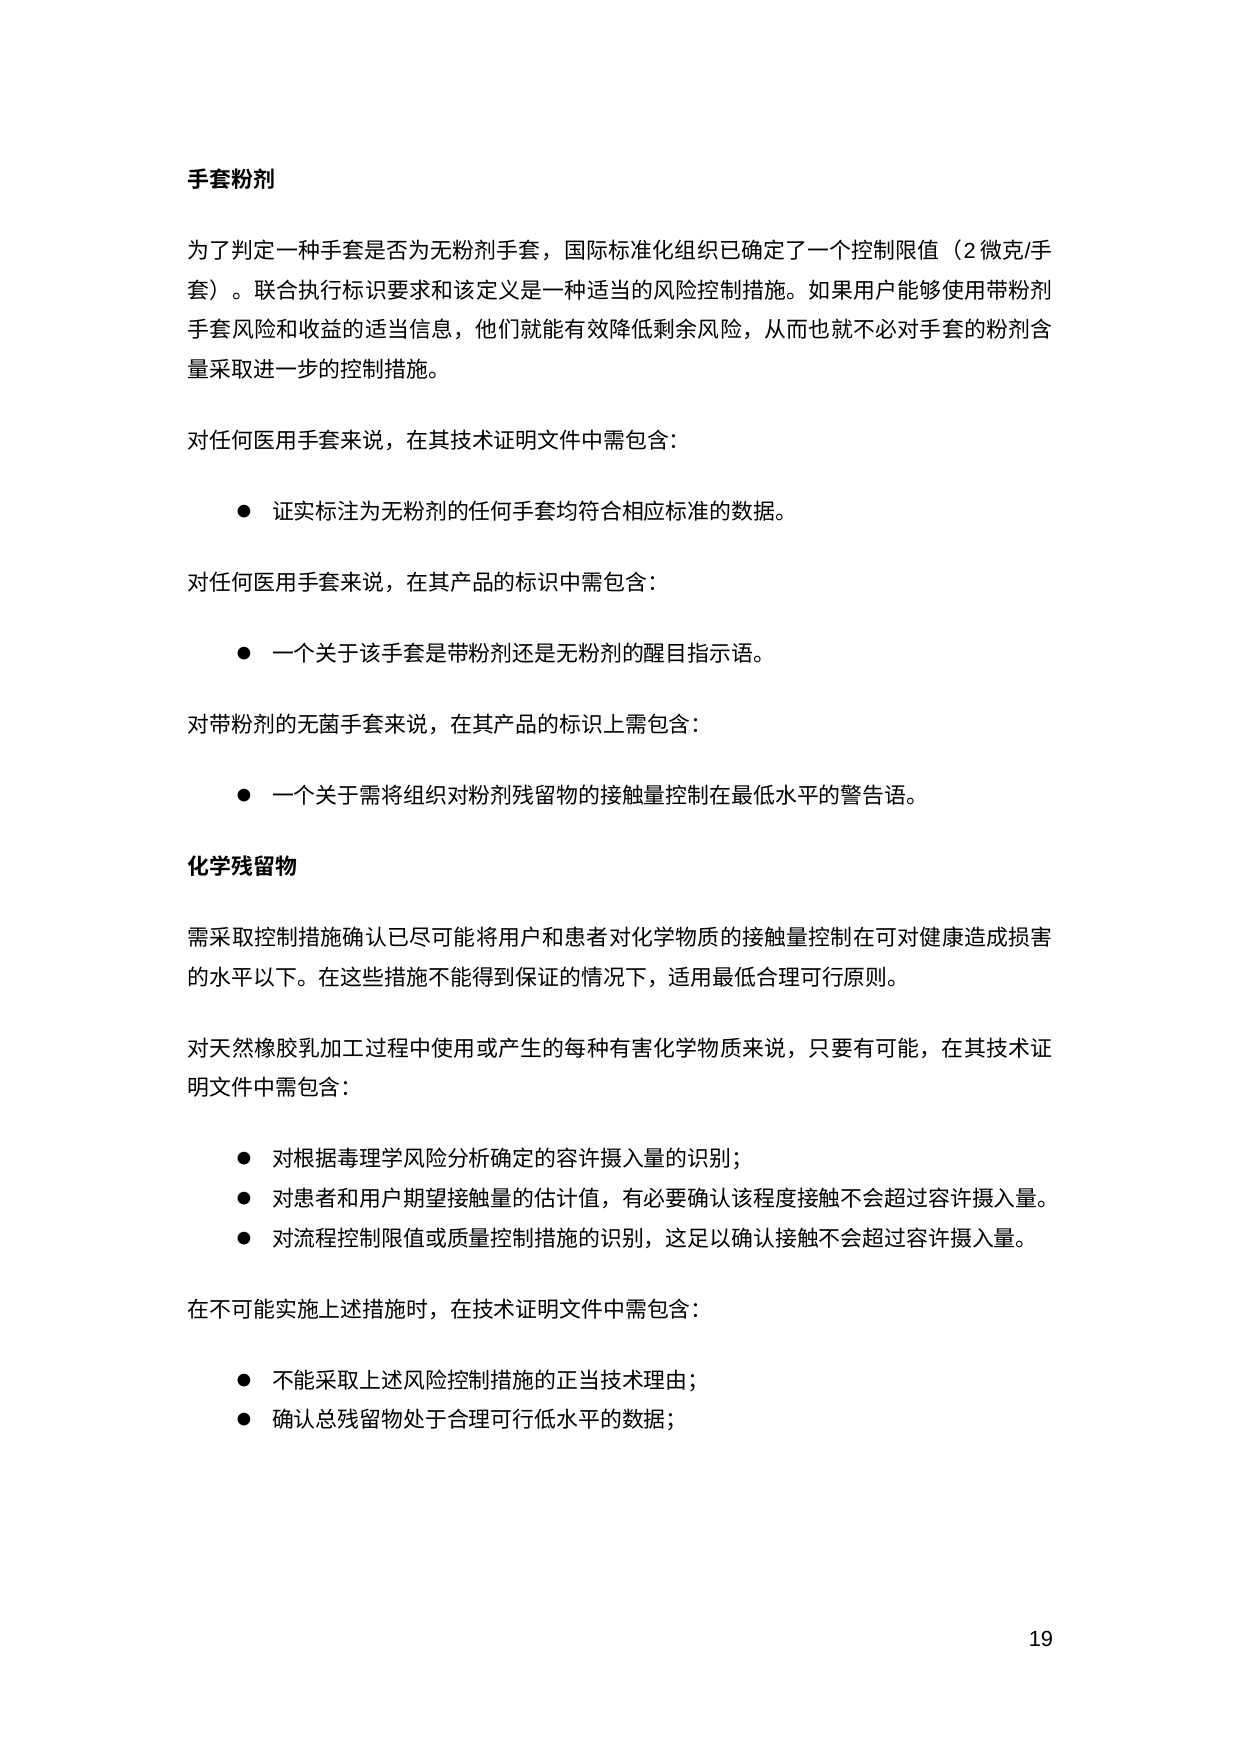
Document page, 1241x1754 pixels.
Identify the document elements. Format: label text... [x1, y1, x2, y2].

list 一个关于需将组织对粉剂残留物的接触量控制在最低水平的警告语。 [236, 778, 1053, 810]
text 在不可能实施上述措施时，在技术证明文件中需包含： [187, 1292, 1053, 1323]
text 对天然橡胶乳加工过程中使用或产生的每种有害化学物质来说，只要有可能，在其技术证明文件中需包含： [187, 1031, 1053, 1102]
text 化学残留物 [187, 849, 1053, 881]
text 需采取控制措施确认已尽可能将用户和患者对化学物质的接触量控制在可对健康造成损害的水平以下。在这些措施不能得到保证的情况下，适用最低合理可行原则。 [187, 920, 1053, 991]
list 确认总残留物处于合理可行低水平的数据； [236, 1402, 1053, 1434]
text 为了判定一种手套是否为无粉剂手套，国际标准化组织已确定了一个控制限值（2微克/手套）。联合执行标识要求和该定义是一种适当的风险控制措施。如果用户能够使用带粉剂手套风险和收益的适当信息，他们就能有效降低剩余风险，从而也就不必对手套的粉剂含量采取进一步的控制措施。 [187, 233, 1053, 383]
list 对根据毒理学风险分析确定的容许摄入量的识别； [236, 1141, 1053, 1173]
text 对带粉剂的无菌手套来说，在其产品的标识上需包含： [187, 707, 1053, 739]
text 对任何医用手套来说，在其产品的标识中需包含： [187, 565, 1053, 597]
list 一个关于该手套是带粉剂还是无粉剂的醒目指示语。 [236, 636, 1053, 668]
list 不能采取上述风险控制措施的正当技术理由； [236, 1363, 1053, 1394]
list 证实标注为无粉剂的任何手套均符合相应标准的数据。 [236, 494, 1053, 526]
text 手套粉剂 [187, 162, 1053, 194]
text 对任何医用手套来说，在其技术证明文件中需包含： [187, 423, 1053, 454]
list 对患者和用户期望接触量的估计值，有必要确认该程度接触不会超过容许摄入量。 [236, 1181, 1053, 1213]
list 对流程控制限值或质量控制措施的识别，这足以确认接触不会超过容许摄入量。 [236, 1221, 1053, 1252]
